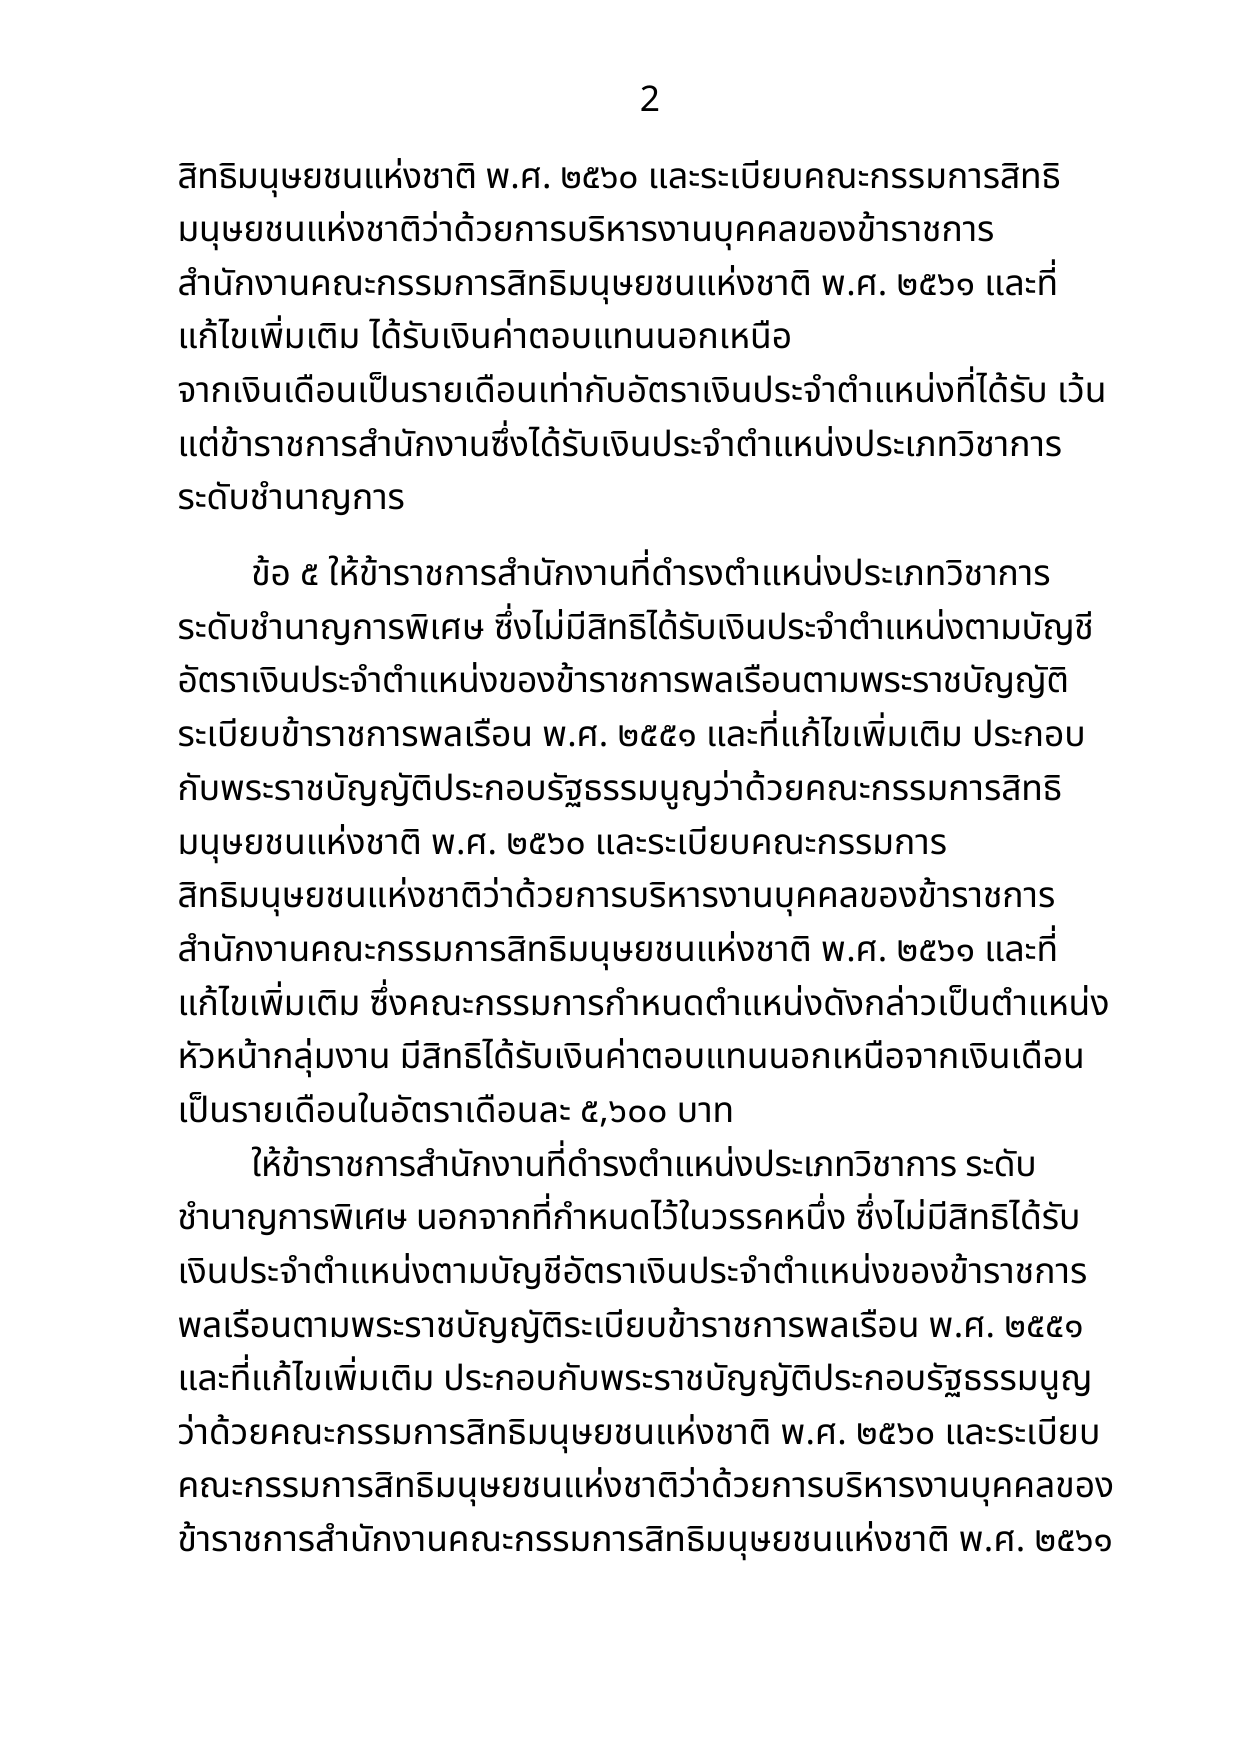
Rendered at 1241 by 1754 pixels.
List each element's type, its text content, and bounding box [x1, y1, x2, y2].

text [177, 150, 1122, 526]
text ข้อ ๕ ให้ข้าราชการสำนักงานที่ดำรงตำแหน่งประเภทวิชาการ ระดับชำนาญการพิเศษ ซึ่งไม่มีสิทธิได้รับเงินประจำตำแหน่งตามบัญชีอัตราเงินประจำตำแหน่งของข้าราชการพลเรือนตามพระราชบัญญัติระเบียบข้าราชการพลเรือน พ.ศ. ๒๕๕๑ และที่แก้ไขเพิ่มเติม ประกอบกับพระราชบัญญัติประกอบรัฐธรรมนูญว่าด้วยคณะกรรมการสิทธิมนุษยชนแห่งชาติ พ.ศ. ๒๕๖๐ และระเบียบคณะกรรมการ สิทธิมนุษยชนแห่งชาติว่าด้วยการบริหารงานบุคคลของข้าราชการสำนักงานคณะกรรมการสิทธิมนุษยชนแห่งชาติ พ.ศ. ๒๕๖๑ และที่แก้ไขเพิ่มเติม ซึ่งคณะกรรมการกำหนดตำแหน่งดังกล่าวเป็นตำแหน่งหัวหน้ากลุ่มงาน มีสิทธิได้รับเงินค่าตอบแทนนอกเหนือจากเงินเดือนเป็นรายเดือนในอัตราเดือนละ ๕,๖๐๐ บาท [177, 548, 1122, 1138]
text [177, 1138, 1122, 1568]
